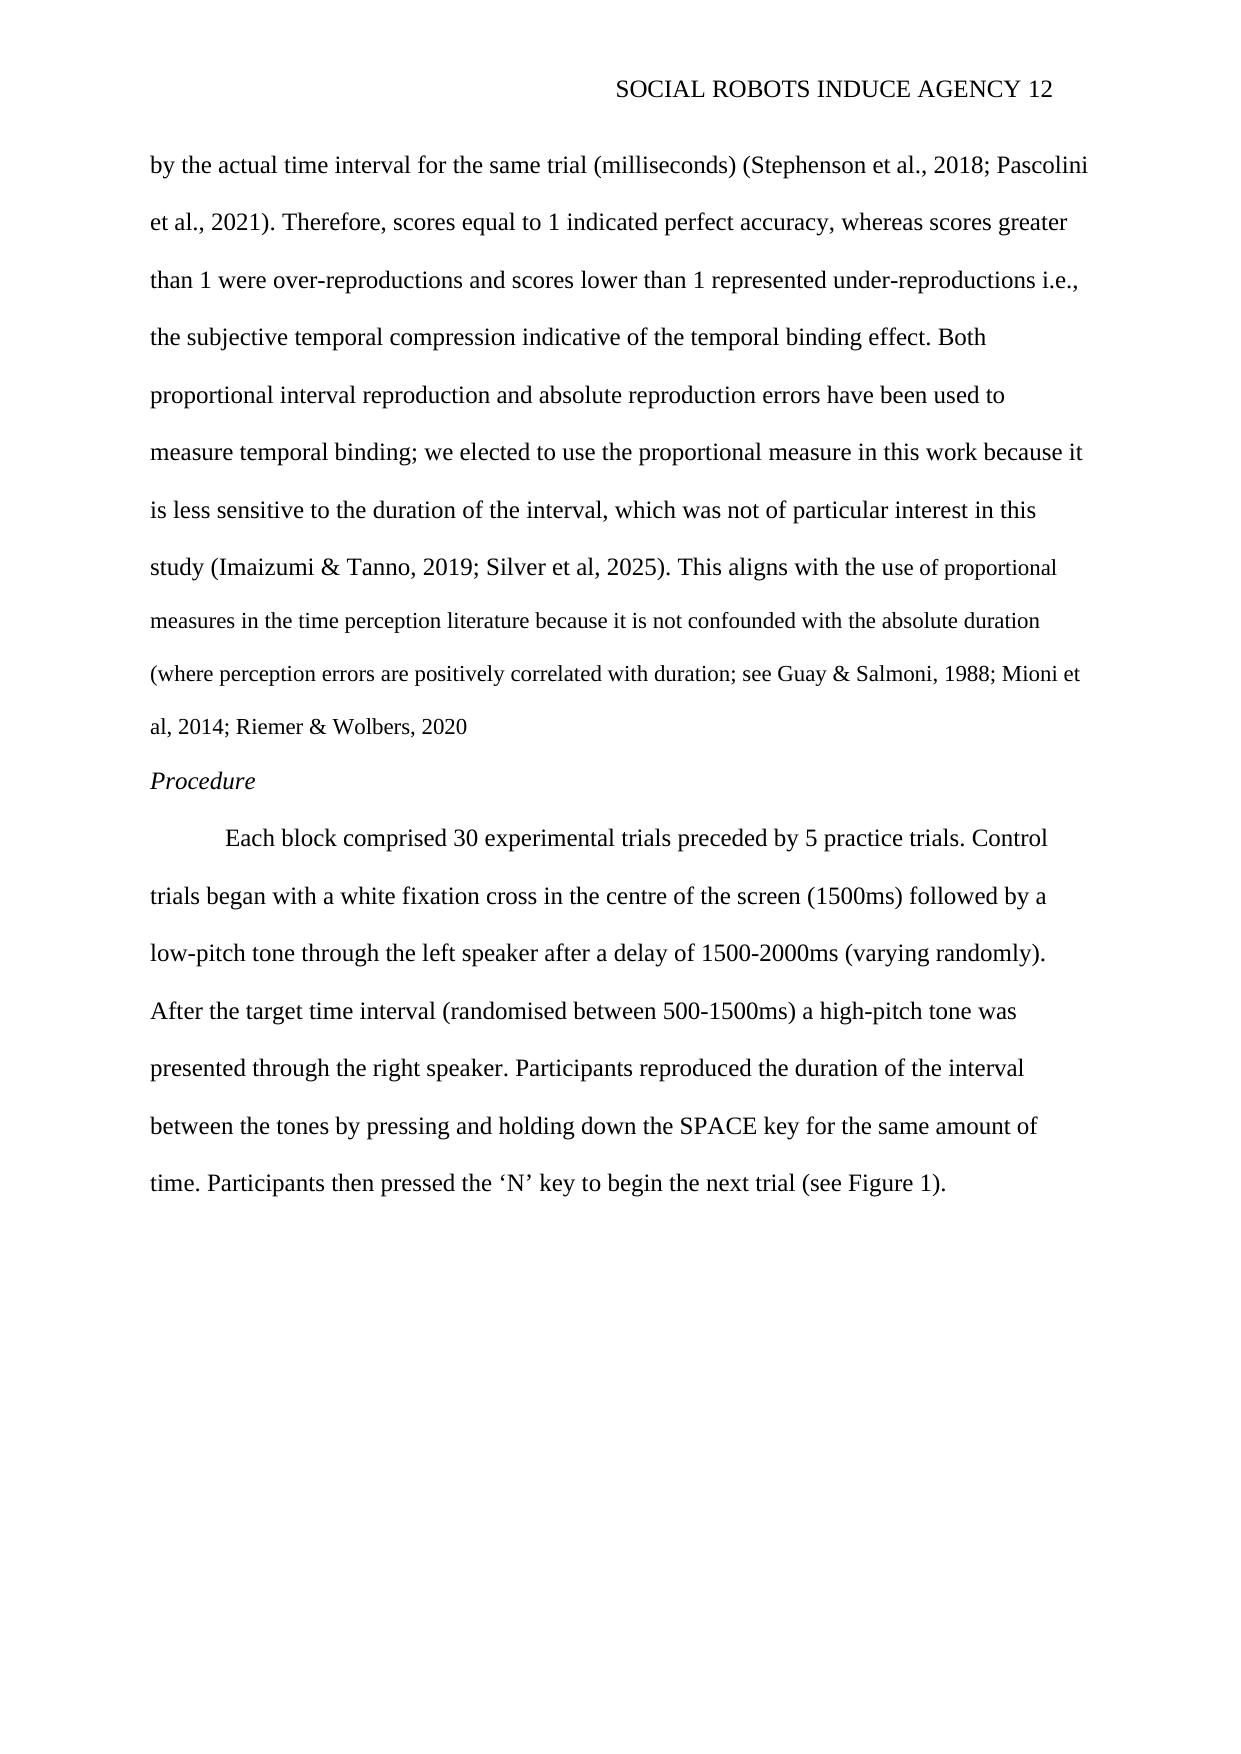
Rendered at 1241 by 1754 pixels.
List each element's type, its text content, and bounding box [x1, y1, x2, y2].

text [150, 150, 1090, 739]
text Each block comprised 30 experimental trials preceded by 5 practice trials. Control trials began with a white fixation cross in the centre of the screen (1500ms) followed by a low-pitch tone through the left speaker after a delay of 1500-2000ms (varying randomly). After the target time interval (randomised between 500-1500ms) a high-pitch tone was presented through the right speaker. Participants reproduced the duration of the interval between the tones by pressing and holding down the SPACE key for the same amount of time. Participants then pressed the ‘N’ key to begin the next trial (see Figure 1). [150, 823, 1090, 1197]
text Procedure [150, 766, 1090, 794]
